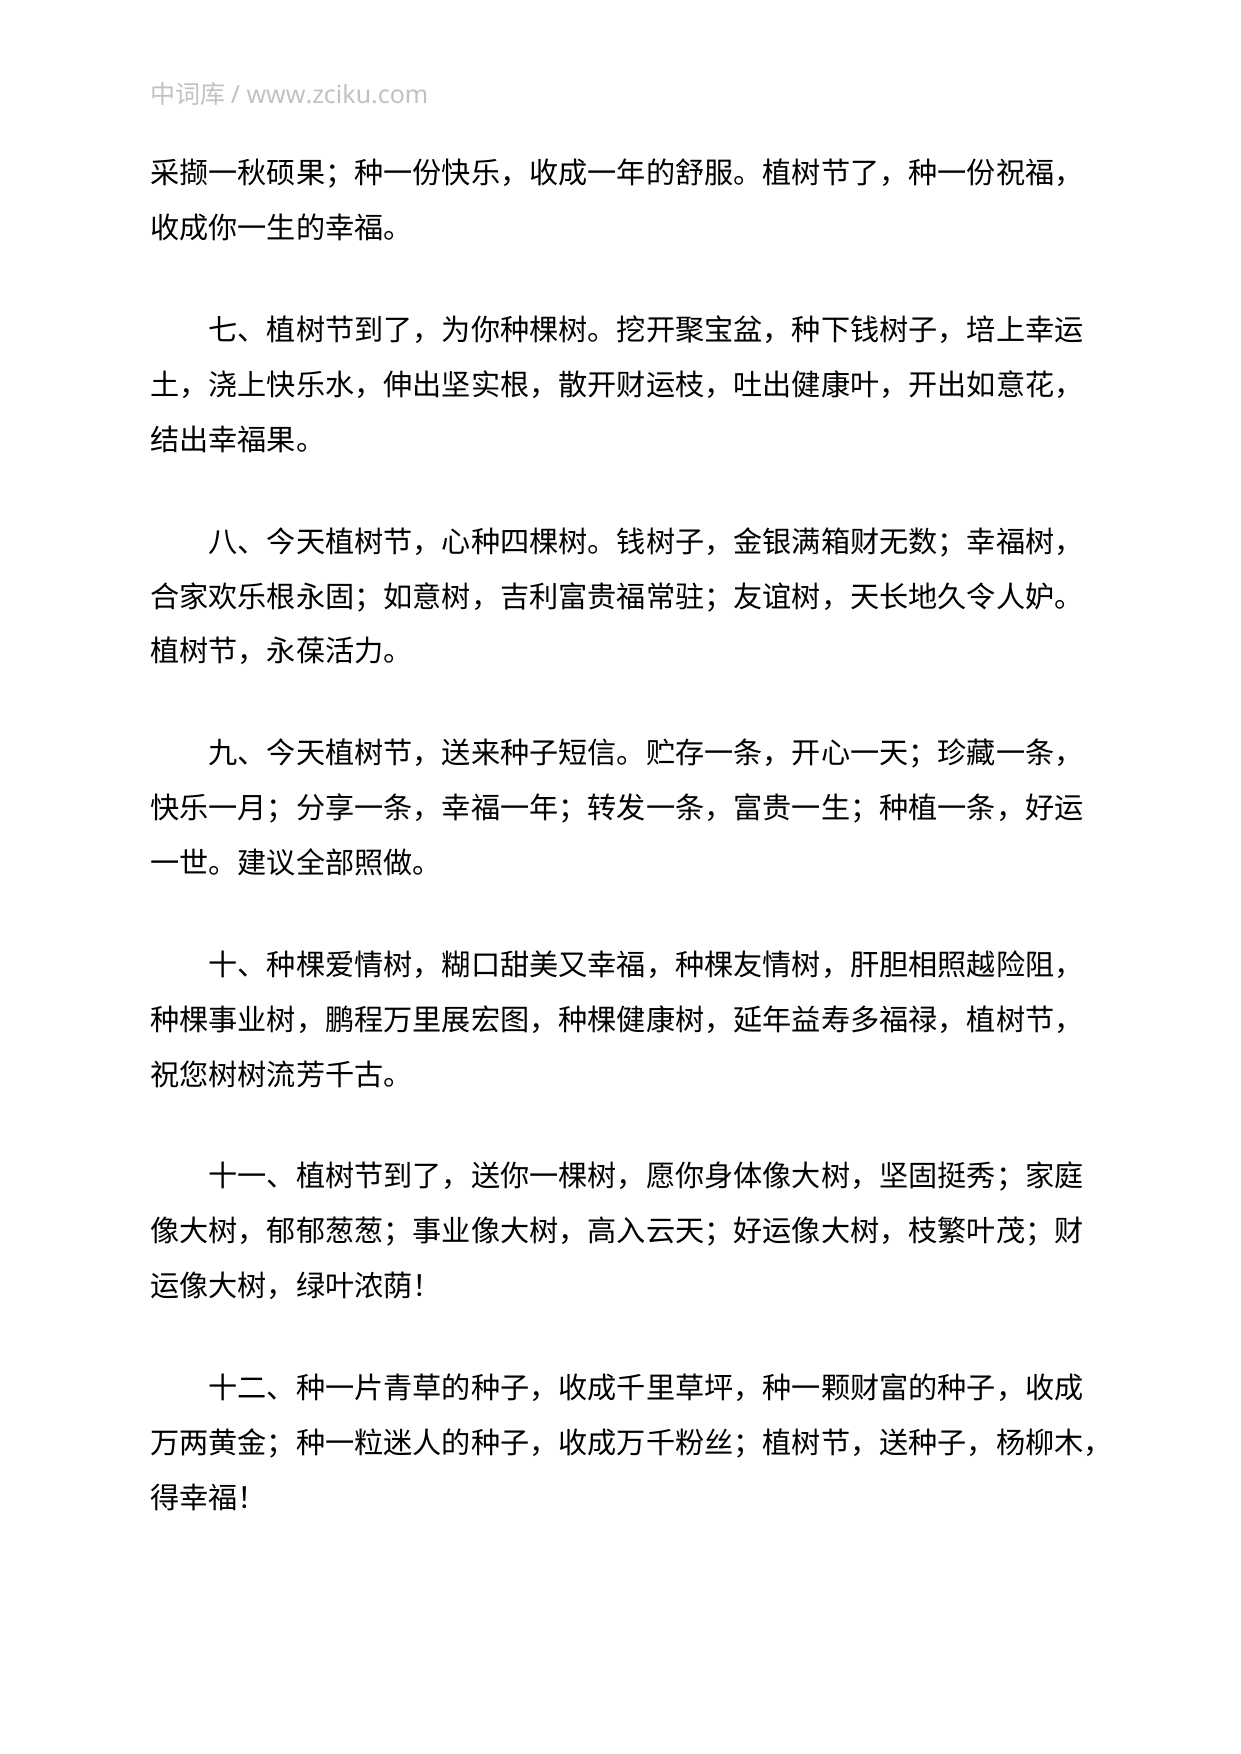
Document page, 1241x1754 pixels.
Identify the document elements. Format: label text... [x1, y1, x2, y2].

text 十一、植树节到了，送你一棵树，愿你身体像大树，坚固挺秀；家庭像大树，郁郁葱葱；事业像大树，高入云天；好运像大树，枝繁叶茂；财运像大树，绿叶浓荫！ [150, 1153, 1090, 1305]
text 九、今天植树节，送来种子短信。贮存一条，开心一天；珍藏一条，快乐一月；分享一条，幸福一年；转发一条，富贵一生；种植一条，好运一世。建议全部照做。 [150, 730, 1090, 882]
text 十二、种一片青草的种子，收成千里草坪，种一颗财富的种子，收成万两黄金；种一粒迷人的种子，收成万千粉丝；植树节，送种子，杨柳木，得幸福！ [150, 1364, 1090, 1517]
text 七、植树节到了，为你种棵树。挖开聚宝盆，种下钱树子，培上幸运土，浇上快乐水，伸出坚实根，散开财运枝，吐出健康叶，开出如意花，结出幸福果。 [150, 307, 1090, 459]
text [150, 150, 1090, 247]
text 十、种棵爱情树，糊口甜美又幸福，种棵友情树，肝胆相照越险阻，种棵事业树，鹏程万里展宏图，种棵健康树，延年益寿多福禄，植树节，祝您树树流芳千古。 [150, 941, 1090, 1093]
text 八、今天植树节，心种四棵树。钱树子，金银满箱财无数；幸福树，合家欢乐根永固；如意树，吉利富贵福常驻；友谊树，天长地久令人妒。植树节，永葆活力。 [150, 518, 1090, 670]
